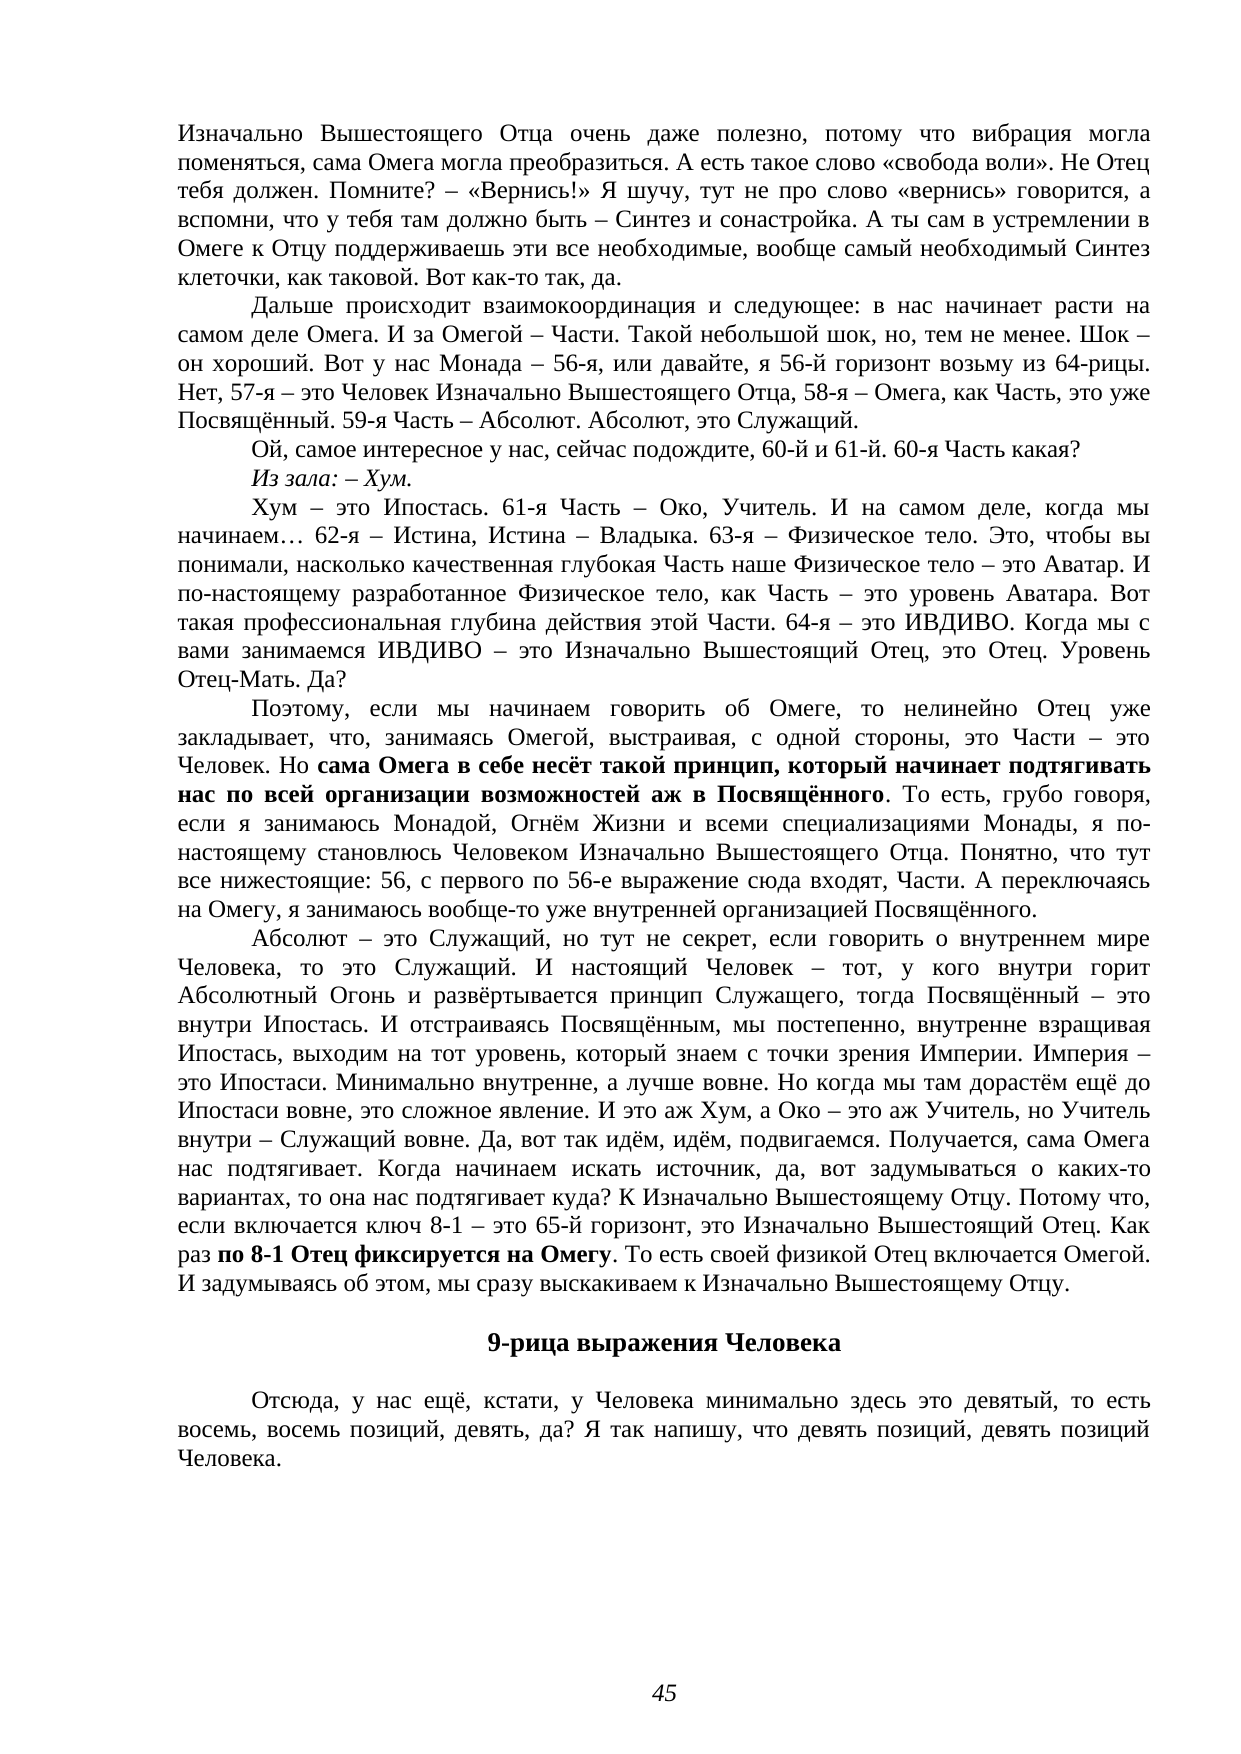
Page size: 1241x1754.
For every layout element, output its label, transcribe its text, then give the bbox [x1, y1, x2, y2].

text Абсолют – это Служащий, но тут не секрет, если говорить о внутреннем мире Человека, то это Служащий. И настоящий Человек – тот, у кого внутри горит Абсолютный Огонь и развёртывается принцип Служащего, тогда Посвящённый – это внутри Ипостась. И отстраиваясь Посвящённым, мы постепенно, внутренне взращивая Ипостась, выходим на тот уровень, который знаем с точки зрения Империи. Империя – это Ипостаси. Минимально внутренне, а лучше вовне. Но когда мы там дорастём ещё до Ипостаси вовне, это сложное явление. И это аж Хум, а Око – это аж Учитель, но Учитель внутри – Служащий вовне. Да, вот так идём, идём, подвигаемся. Получается, сама Омега нас подтягивает. Когда начинаем искать источник, да, вот задумываться о каких-то вариантах, то она нас подтягивает куда? К Изначально Вышестоящему Отцу. Потому что, если включается ключ 8-1 – это 65-й горизонт, это Изначально Вышестоящий Отец. Как раз по 8-1 Отец фиксируется на Омегу. То есть своей физикой Отец включается Омегой. И задумываясь об этом, мы сразу выскакиваем к Изначально Вышестоящему Отцу. [177, 923, 1152, 1297]
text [177, 118, 1152, 291]
text Хум – это Ипостась. 61-я Часть – Око, Учитель. И на самом деле, когда мы начинаем… 62-я – Истина, Истина – Владыка. 63-я – Физическое тело. Это, чтобы вы понимали, насколько качественная глубокая Часть наше Физическое тело – это Аватар. И по-настоящему разработанное Физическое тело, как Часть – это уровень Аватара. Вот такая профессиональная глубина действия этой Части. 64-я – это ИВДИВО. Когда мы с вами занимаемся ИВДИВО – это Изначально Вышестоящий Отец, это Отец. Уровень Отец-Мать. Да? [177, 492, 1152, 693]
text Отсюда, у нас ещё, кстати, у Человека минимально здесь это девятый, то есть восемь, восемь позиций, девять, да? Я так напишу, что девять позиций, девять позиций Человека. [177, 1386, 1152, 1472]
text Ой, самое интересное у нас, сейчас подождите, 60-й и 61-й. 60-я Часть какая? [177, 434, 1152, 463]
text Из зала: – Хум. [177, 463, 1152, 492]
text 9-рица выражения Человека [177, 1326, 1152, 1357]
text Поэтому, если мы начинаем говорить об Омеге, то нелинейно Отец уже закладывает, что, занимаясь Омегой, выстраивая, с одной стороны, это Части – это Человек. Но сама Омега в себе несёт такой принцип, который начинает подтягивать нас по всей организации возможностей аж в Посвящённого. То есть, грубо говоря, если я занимаюсь Монадой, Огнём Жизни и всеми специализациями Монады, я по-настоящему становлюсь Человеком Изначально Вышестоящего Отца. Понятно, что тут все нижестоящие: 56, с первого по 56-е выражение сюда входят, Части. А переключаясь на Омегу, я занимаюсь вообще-то уже внутренней организацией Посвящённого. [177, 693, 1152, 923]
text Дальше происходит взаимокоординация и следующее: в нас начинает расти на самом деле Омега. И за Омегой – Части. Такой небольшой шок, но, тем не менее. Шок – он хороший. Вот у нас Монада – 56-я, или давайте, я 56-й горизонт возьму из 64-рицы. Нет, 57-я – это Человек Изначально Вышестоящего Отца, 58-я – Омега, как Часть, это уже Посвящённый. 59-я Часть – Абсолют. Абсолют, это Служащий. [177, 291, 1152, 434]
